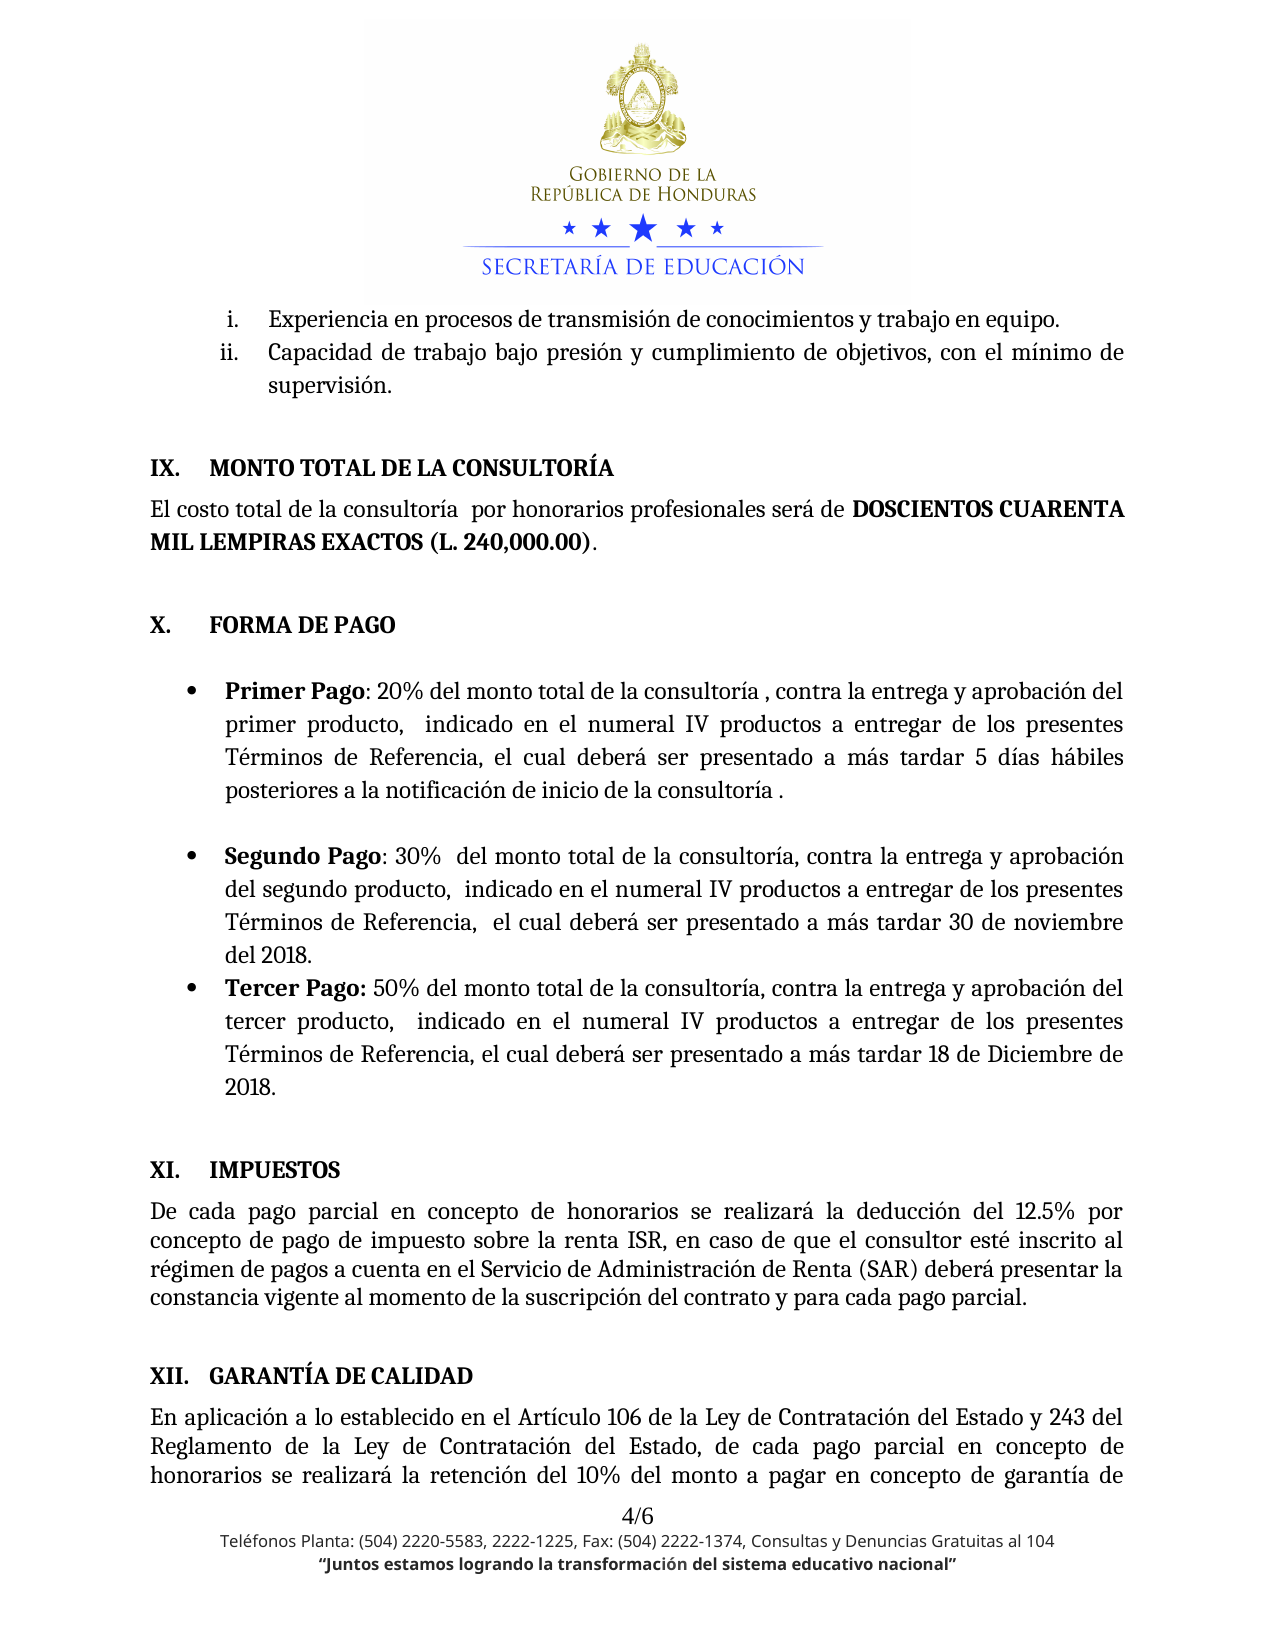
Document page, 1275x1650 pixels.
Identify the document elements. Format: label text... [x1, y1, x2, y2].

text De cada pago parcial en concepto de honorarios se realizará la deducción del 12.5% por concepto de pago de impuesto sobre la renta ISR, en caso de que el consultor esté inscrito al régimen de pagos a cuenta en el Servicio de Administración de Renta (SAR) deberá presentar la constancia vigente al momento de la suscripción del contrato y para cada pago parcial. [150, 1197, 1125, 1312]
text El costo total de la consultoría por honorarios profesionales será de DOSCIENTOS CUARENTA MIL LEMPIRAS EXACTOS (L. 240,000.00). [150, 495, 1125, 557]
picture [363, 19, 912, 305]
list Tercer Pago: 50% del monto total de la consultoría, contra la entrega y aprobación del tercer producto, indicado en el numeral IV productos a entregar de los presentes Términos de Referencia, el cual deberá ser presentado a más tardar 18 de Diciembre de 2018. [187, 974, 1125, 1102]
list Segundo Pago: 30% del monto total de la consultoría, contra la entrega y aprobación del segundo producto, indicado en el numeral IV productos a entregar de los presentes Términos de Referencia, el cual deberá ser presentado a más tardar 30 de noviembre del 2018. [187, 842, 1125, 969]
list IMPUESTOS [150, 1156, 1125, 1184]
list GARANTÍA DE CALIDAD [150, 1362, 1125, 1390]
list FORMA DE PAGO [150, 611, 1125, 639]
list Capacidad de trabajo bajo presión y cumplimiento de objetivos, con el mínimo de supervisión. [239, 338, 1125, 399]
list Experiencia en procesos de transmisión de conocimientos y trabajo en equipo. [239, 305, 1125, 333]
list Primer Pago: 20% del monto total de la consultoría , contra la entrega y aprobación del primer producto, indicado en el numeral IV productos a entregar de los presentes Términos de Referencia, el cual deberá ser presentado a más tardar 5 días hábiles posteriores a la notificación de inicio de la consultoría . [187, 677, 1125, 804]
list MONTO TOTAL DE LA CONSULTORÍA [150, 453, 1125, 482]
